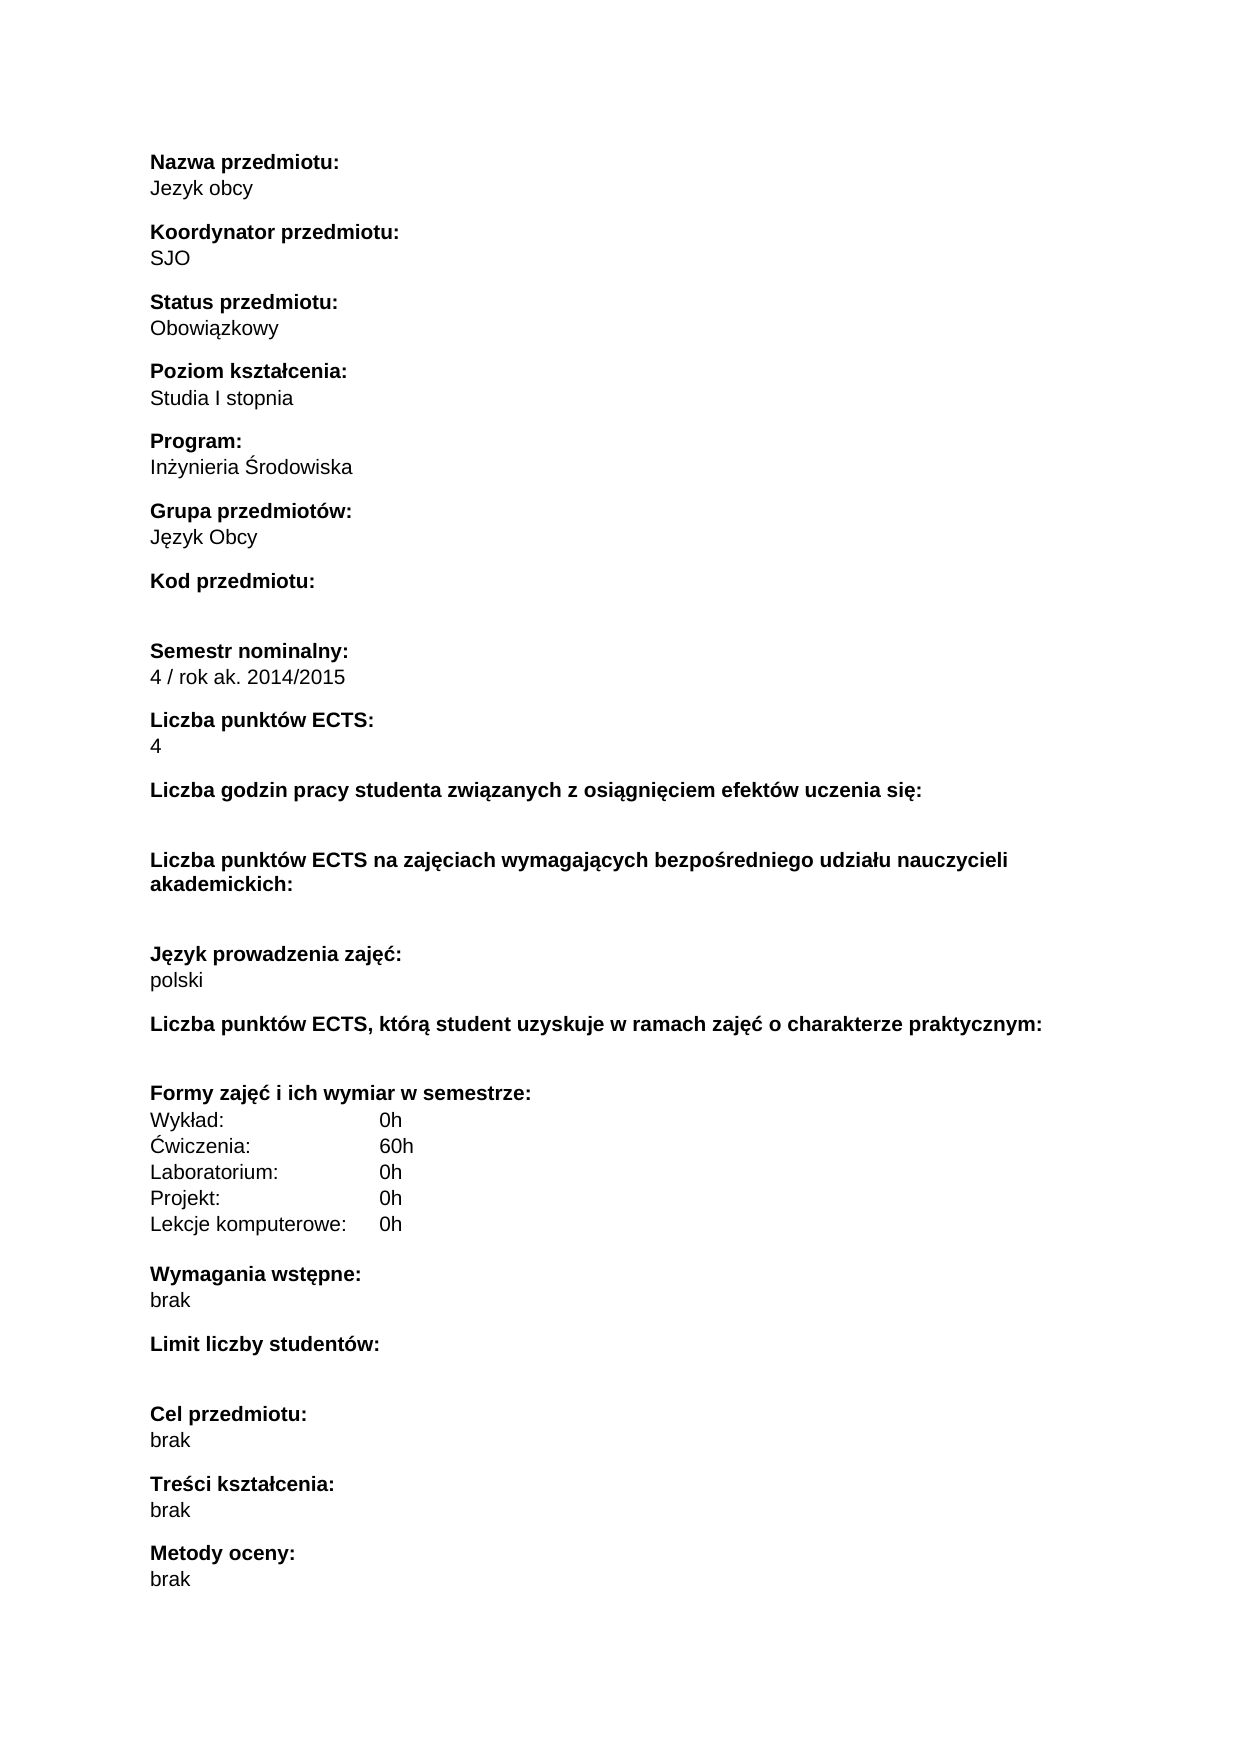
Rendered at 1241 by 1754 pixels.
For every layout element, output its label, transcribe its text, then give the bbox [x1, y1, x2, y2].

text brak [150, 1288, 1090, 1312]
text Nazwa przedmiotu: [150, 150, 1090, 174]
text Metody oceny: [150, 1541, 1090, 1565]
text Obowiązkowy [150, 316, 1090, 339]
text Studia I stopnia [150, 385, 1090, 409]
table_cell Laboratorium: [140, 1160, 367, 1184]
table_cell 0h [369, 1184, 597, 1210]
text Liczba punktów ECTS, którą student uzyskuje w ramach zajęć o charakterze praktycznym: [150, 1011, 1090, 1035]
text Kod przedmiotu: [150, 569, 1090, 593]
text Grupa przedmiotów: [150, 499, 1090, 523]
text Poziom kształcenia: [150, 359, 1090, 383]
text 4 [150, 734, 1090, 758]
text Jezyk obcy [150, 176, 1090, 200]
text Język prowadzenia zajęć: [150, 942, 1090, 966]
table_cell Lekcje komputerowe: [140, 1212, 367, 1236]
table_cell Ćwiczenia: [140, 1134, 367, 1158]
table_cell 0h [369, 1158, 597, 1184]
text SJO [150, 246, 1090, 270]
text Wymagania wstępne: [150, 1262, 1090, 1286]
text 4 / rok ak. 2014/2015 [150, 664, 1090, 688]
table_cell Projekt: [140, 1186, 367, 1210]
table_cell 0h [369, 1210, 597, 1236]
text brak [150, 1567, 1090, 1591]
text Treści kształcenia: [150, 1471, 1090, 1495]
table_header Wykład: [140, 1108, 367, 1132]
text Liczba godzin pracy studenta związanych z osiągnięciem efektów uczenia się: [150, 778, 1090, 802]
text Inżynieria Środowiska [150, 455, 1090, 479]
text Koordynator przedmiotu: [150, 220, 1090, 244]
text brak [150, 1428, 1090, 1452]
text Program: [150, 429, 1090, 453]
text Język Obcy [150, 525, 1090, 549]
text brak [150, 1497, 1090, 1521]
text Semestr nominalny: [150, 638, 1090, 662]
text Status przedmiotu: [150, 289, 1090, 313]
table_header 0h [369, 1108, 597, 1132]
text Cel przedmiotu: [150, 1402, 1090, 1426]
text Limit liczby studentów: [150, 1332, 1090, 1356]
table_cell 60h [369, 1132, 597, 1158]
text Liczba punktów ECTS: [150, 708, 1090, 732]
text Liczba punktów ECTS na zajęciach wymagających bezpośredniego udziału nauczycieli akademickich: [150, 848, 1090, 896]
text Formy zajęć i ich wymiar w semestrze: [150, 1081, 1090, 1105]
text polski [150, 968, 1090, 992]
